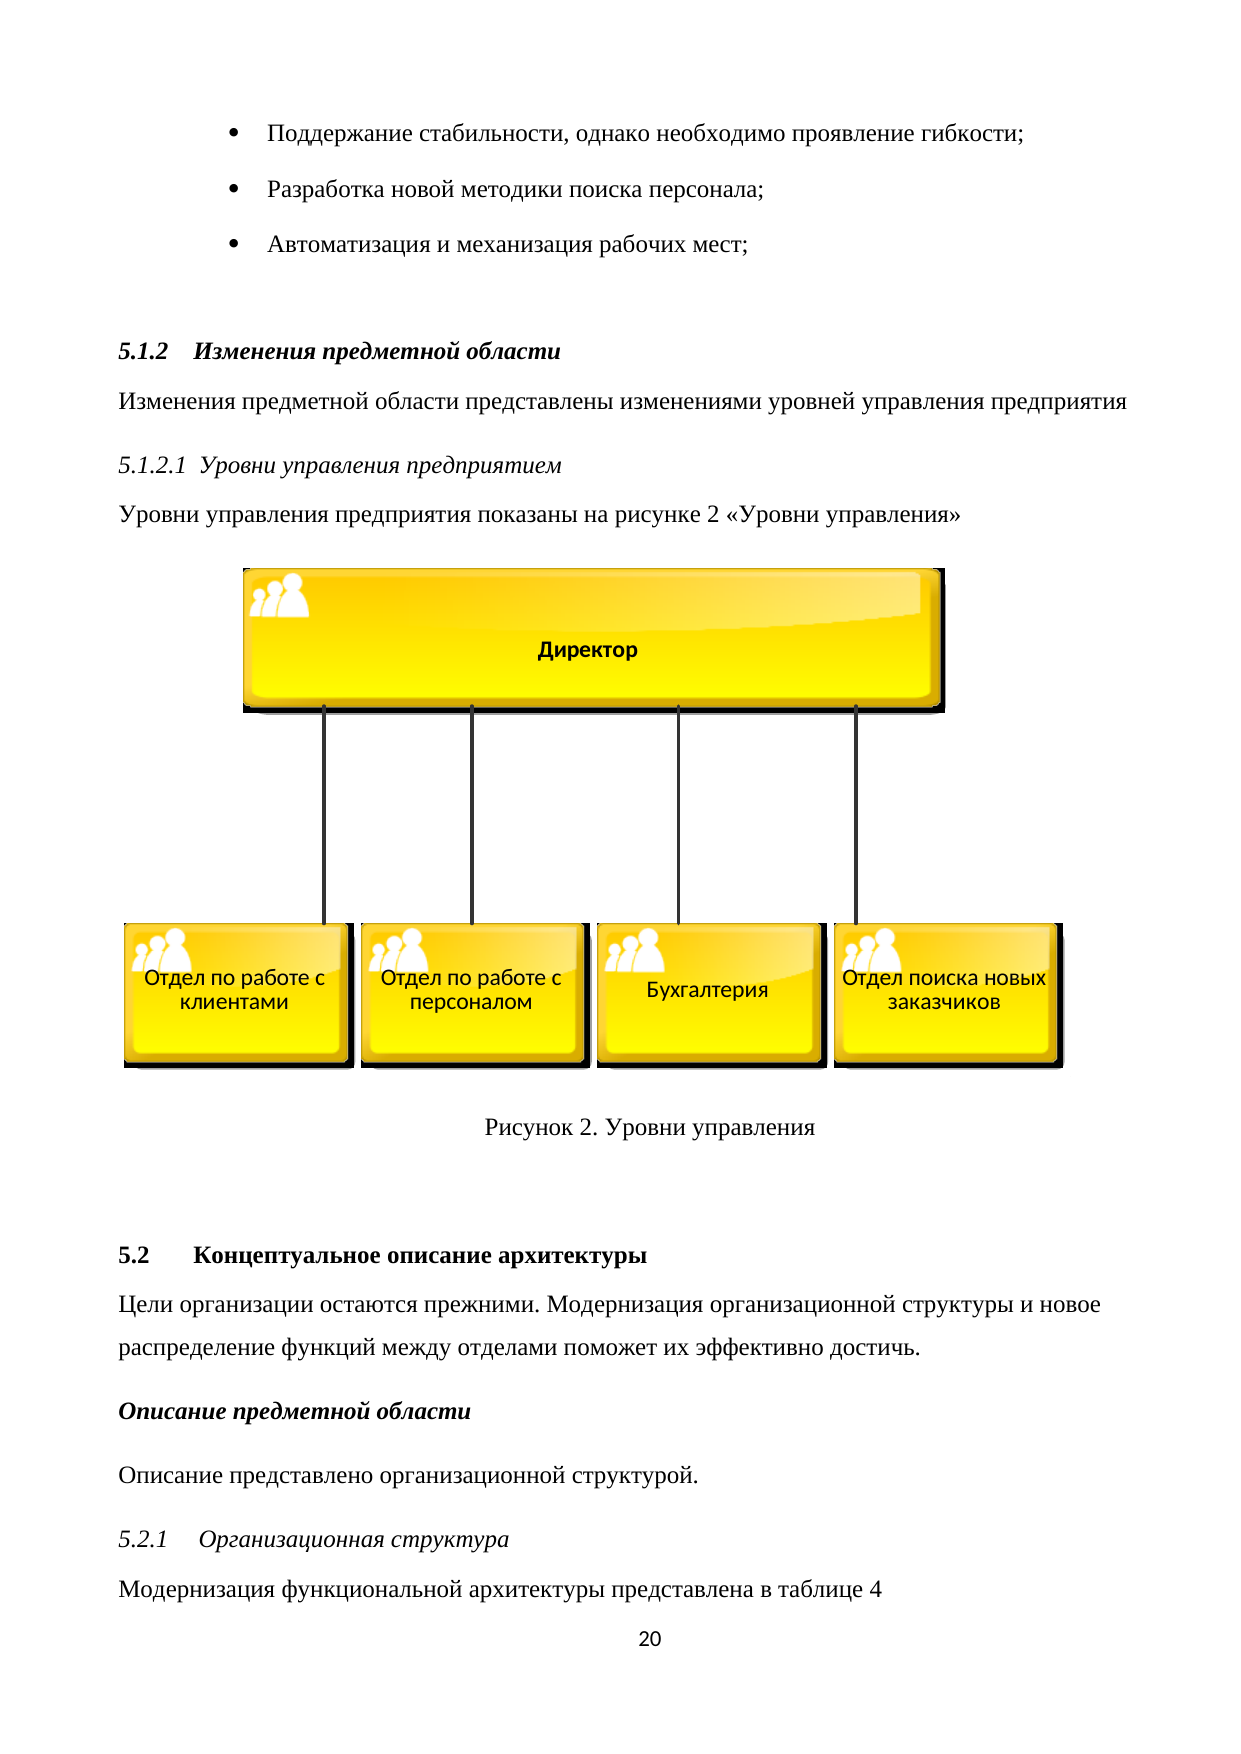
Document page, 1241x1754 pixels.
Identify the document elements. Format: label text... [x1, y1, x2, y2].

text Рисунок 2. Уровни управления [118, 1112, 1181, 1141]
subtitle Уровни управления предприятием [118, 450, 1181, 478]
text Уровни управления предприятия показаны на рисунке 2 «Уровни управления» [118, 499, 1181, 528]
text Модернизация функциональной архитектуры представлена в таблице 4 [118, 1574, 1181, 1602]
list Разработка новой методики поиска персонала; [229, 174, 1181, 202]
text Описание представлено организационной структурой. [118, 1460, 1181, 1489]
text Цели организации остаются прежними. Модернизация организационной структуры и новое распределение функций между отделами поможет их эффективно достичь. [118, 1289, 1181, 1361]
subtitle Концептуальное описание архитектуры [118, 1240, 1181, 1269]
text Изменения предметной области представлены изменениями уровней управления предприятия [118, 386, 1181, 414]
list Автоматизация и механизация рабочих мест; [229, 229, 1181, 258]
text Описание предметной области [118, 1396, 1181, 1425]
subtitle Организационная структура [118, 1524, 1181, 1553]
list Поддержание стабильности, однако необходимо проявление гибкости; [229, 118, 1181, 147]
subtitle Изменения предметной области [118, 336, 1181, 365]
